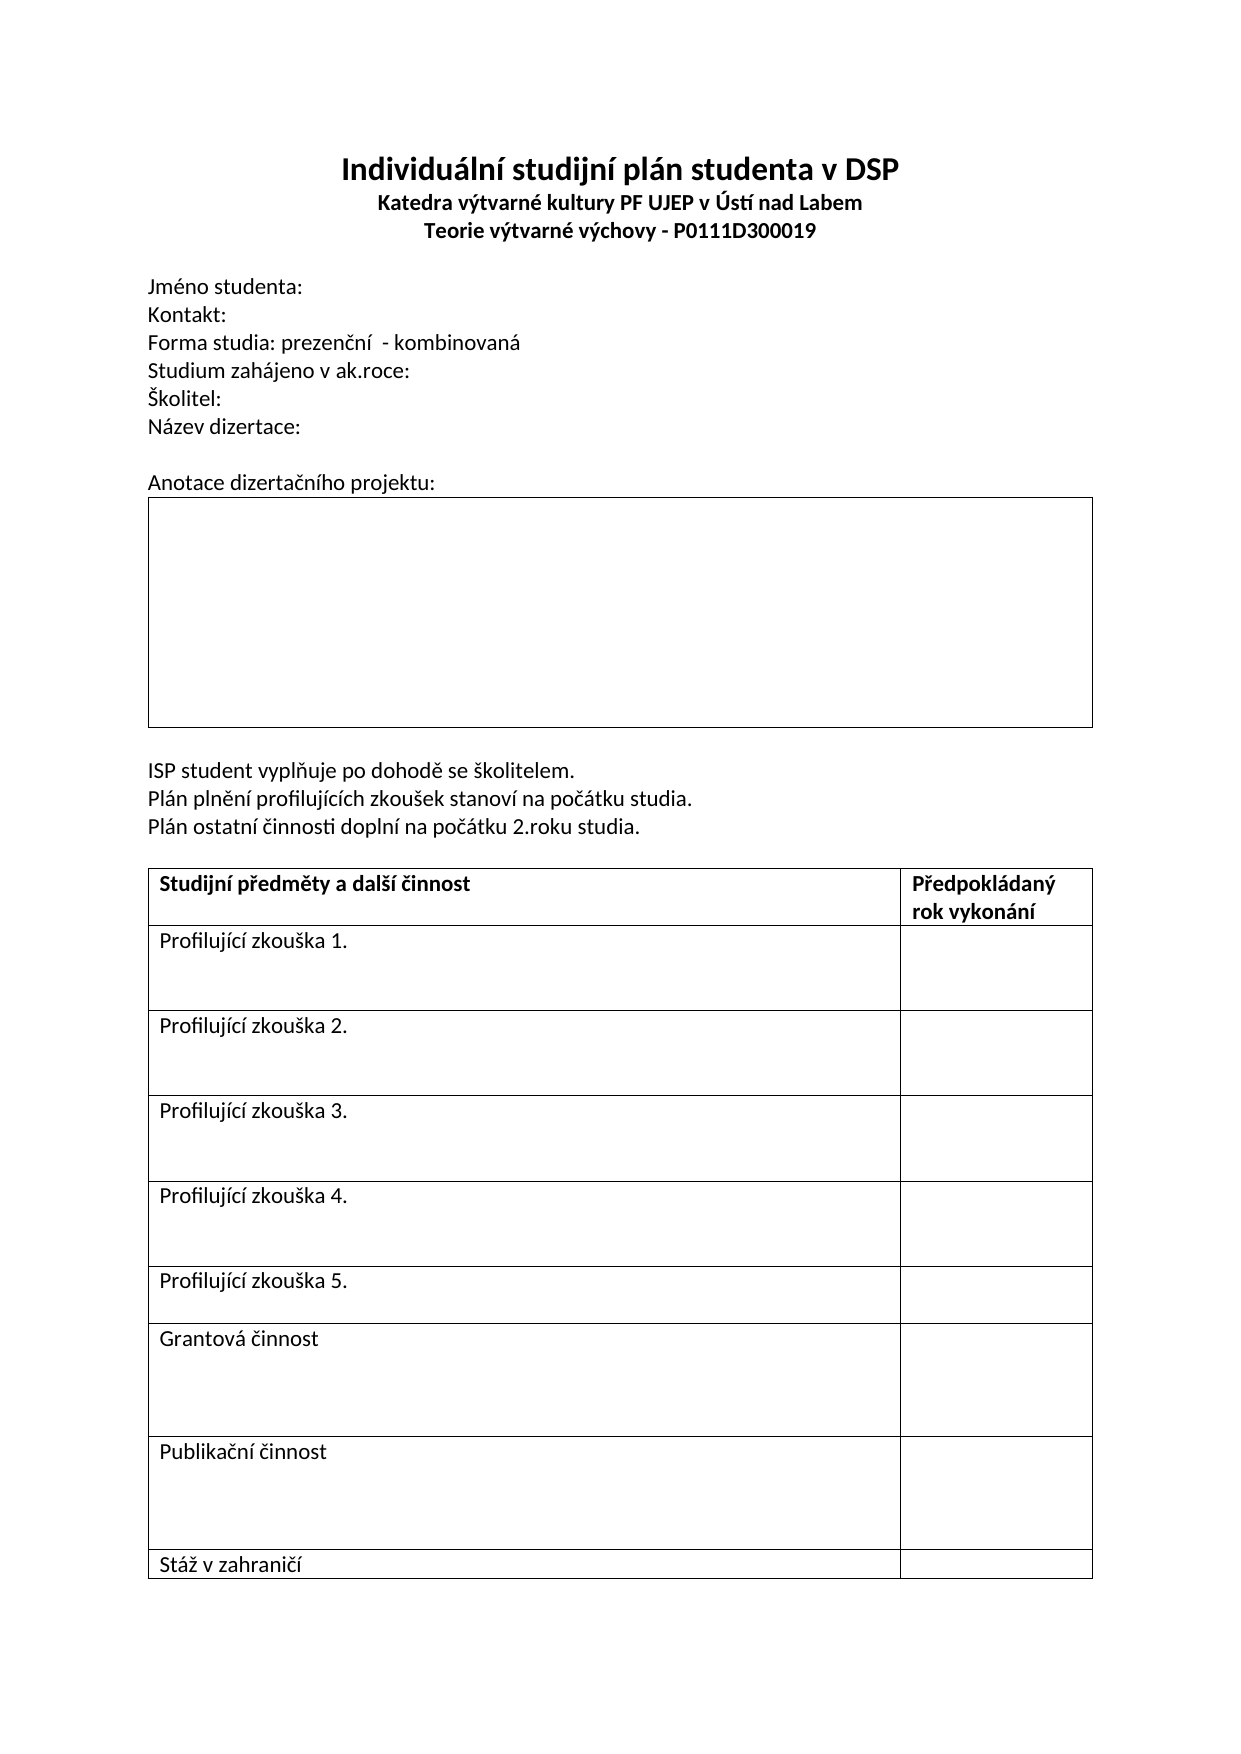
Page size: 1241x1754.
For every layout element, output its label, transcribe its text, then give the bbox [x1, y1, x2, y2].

table_cell [901, 1011, 1092, 1095]
text Studium zahájeno v ak.roce: [148, 356, 1093, 384]
table_cell Profilující zkouška 4. [149, 1182, 900, 1266]
table_cell Profilující zkouška 5. [149, 1267, 900, 1323]
table_cell [901, 1550, 1092, 1578]
table_cell [901, 1182, 1092, 1266]
table_header Studijní předměty a další činnost [149, 869, 900, 925]
table_cell [901, 1267, 1092, 1323]
text Kontakt: [148, 300, 1093, 328]
table_cell [901, 1324, 1092, 1436]
table_header [149, 498, 1092, 727]
table_cell Grantová činnost [149, 1324, 900, 1436]
text Individuální studijní plán studenta v DSP [148, 148, 1093, 188]
table_cell [901, 1437, 1092, 1549]
text ISP student vyplňuje po dohodě se školitelem. [148, 756, 1093, 784]
text Plán plnění profilujících zkoušek stanoví na počátku studia. [148, 784, 1093, 812]
text Plán ostatní činnosti doplní na počátku 2.roku studia. [148, 812, 1093, 840]
text Anotace dizertačního projektu: [148, 468, 1093, 497]
table_header Předpokládaný rok vykonání [901, 869, 1092, 925]
text Školitel: [148, 384, 1093, 412]
table_cell Profilující zkouška 3. [149, 1096, 900, 1181]
table_cell Stáž v zahraničí [149, 1550, 900, 1578]
text Název dizertace: [148, 412, 1093, 441]
text Katedra výtvarné kultury PF UJEP v Ústí nad Labem [148, 188, 1093, 216]
text Teorie výtvarné výchovy - P0111D300019 [148, 216, 1093, 244]
table_cell [901, 926, 1092, 1010]
text Jméno studenta: [148, 272, 1093, 300]
text Forma studia: prezenční - kombinovaná [148, 328, 1093, 356]
table_cell [901, 1096, 1092, 1181]
table_cell Publikační činnost [149, 1437, 900, 1549]
table_cell Profilující zkouška 2. [149, 1011, 900, 1095]
table_cell Profilující zkouška 1. [149, 926, 900, 1010]
